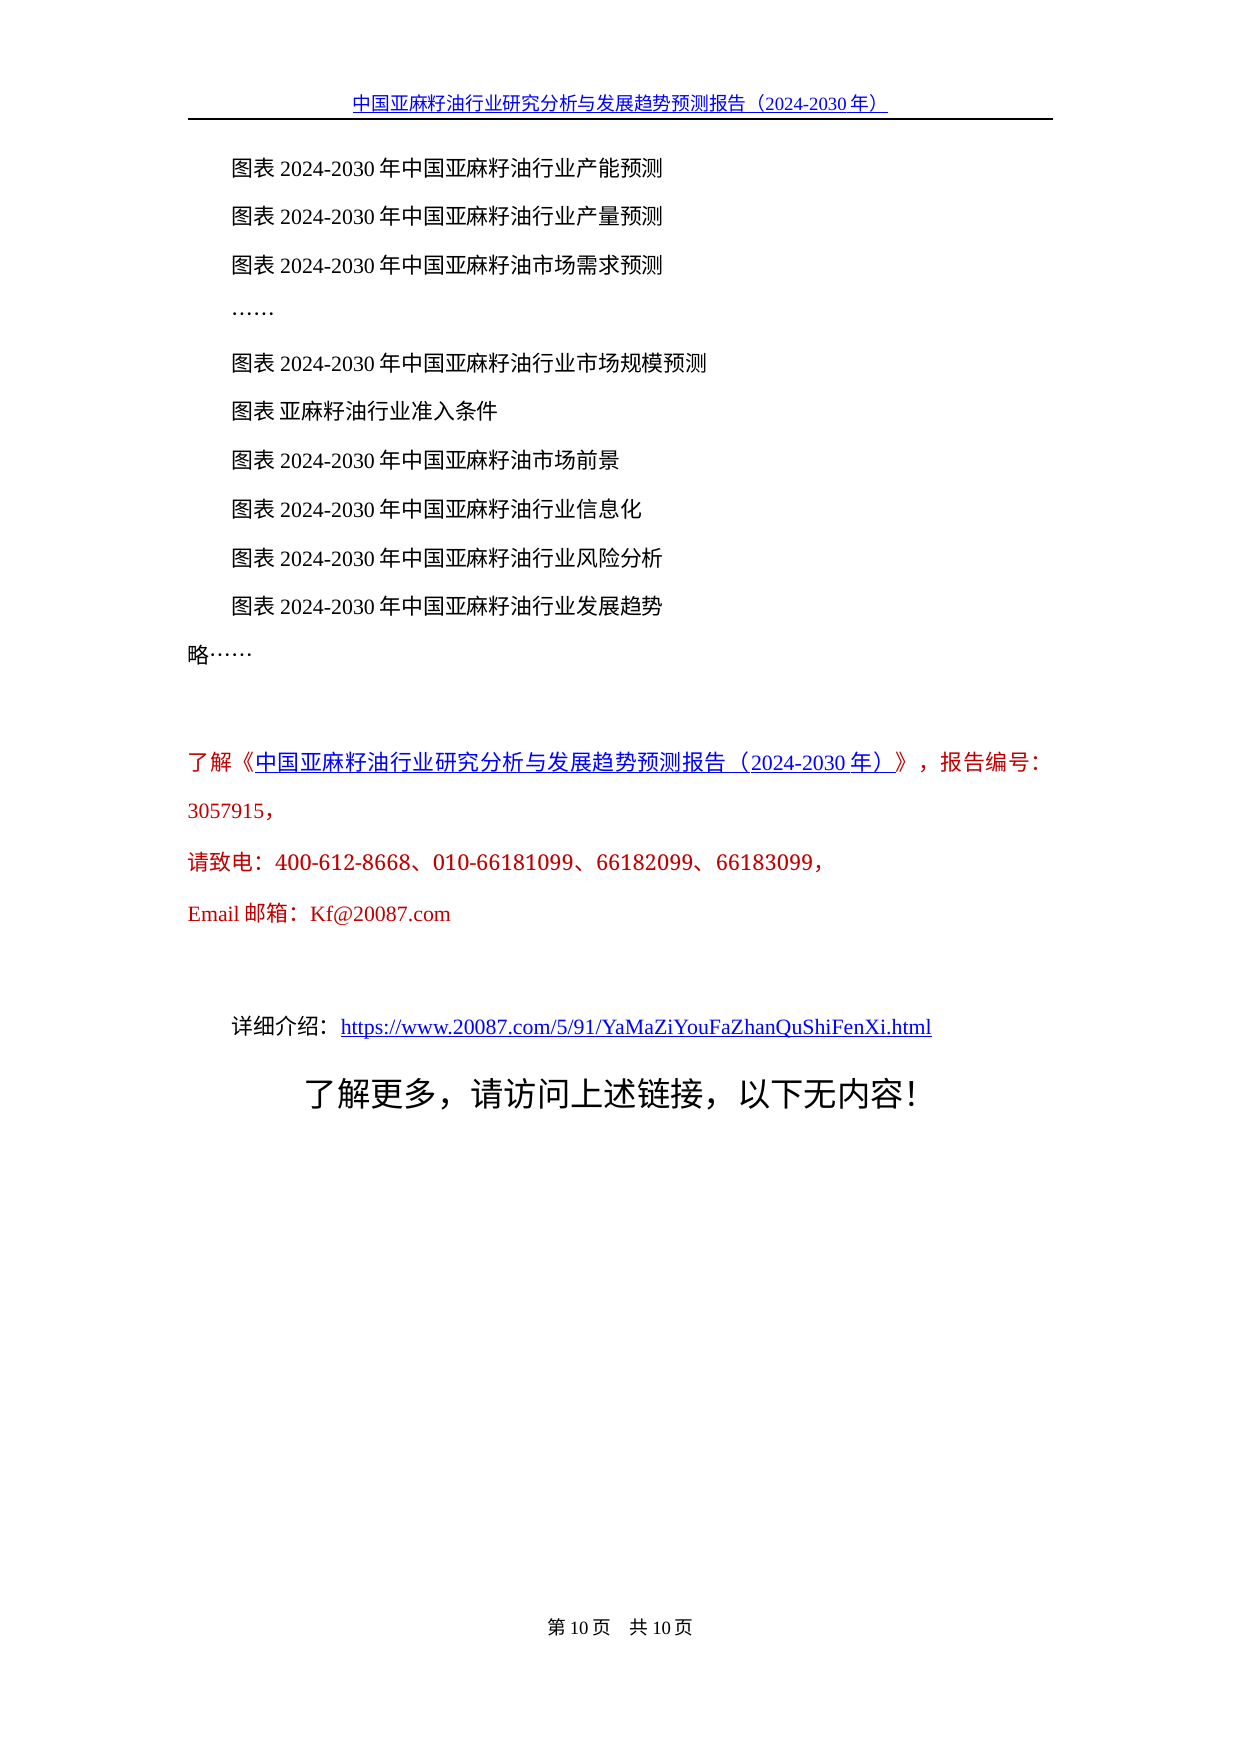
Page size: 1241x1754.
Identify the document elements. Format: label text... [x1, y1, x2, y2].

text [187, 150, 1053, 670]
text 请致电：400-612-8668、010-66181099、66182099、66183099， [187, 844, 1053, 877]
title 了解更多，请访问上述链接，以下无内容！ [187, 1059, 1053, 1124]
text Email邮箱：Kf@20087.com [187, 896, 1053, 928]
text 了解《中国亚麻籽油行业研究分析与发展趋势预测报告（2024-2030年）》，报告编号：3057915， [187, 744, 1053, 825]
text 详细介绍：https://www.20087.com/5/91/YaMaZiYouFaZhanQuShiFenXi.html [187, 1009, 1053, 1041]
